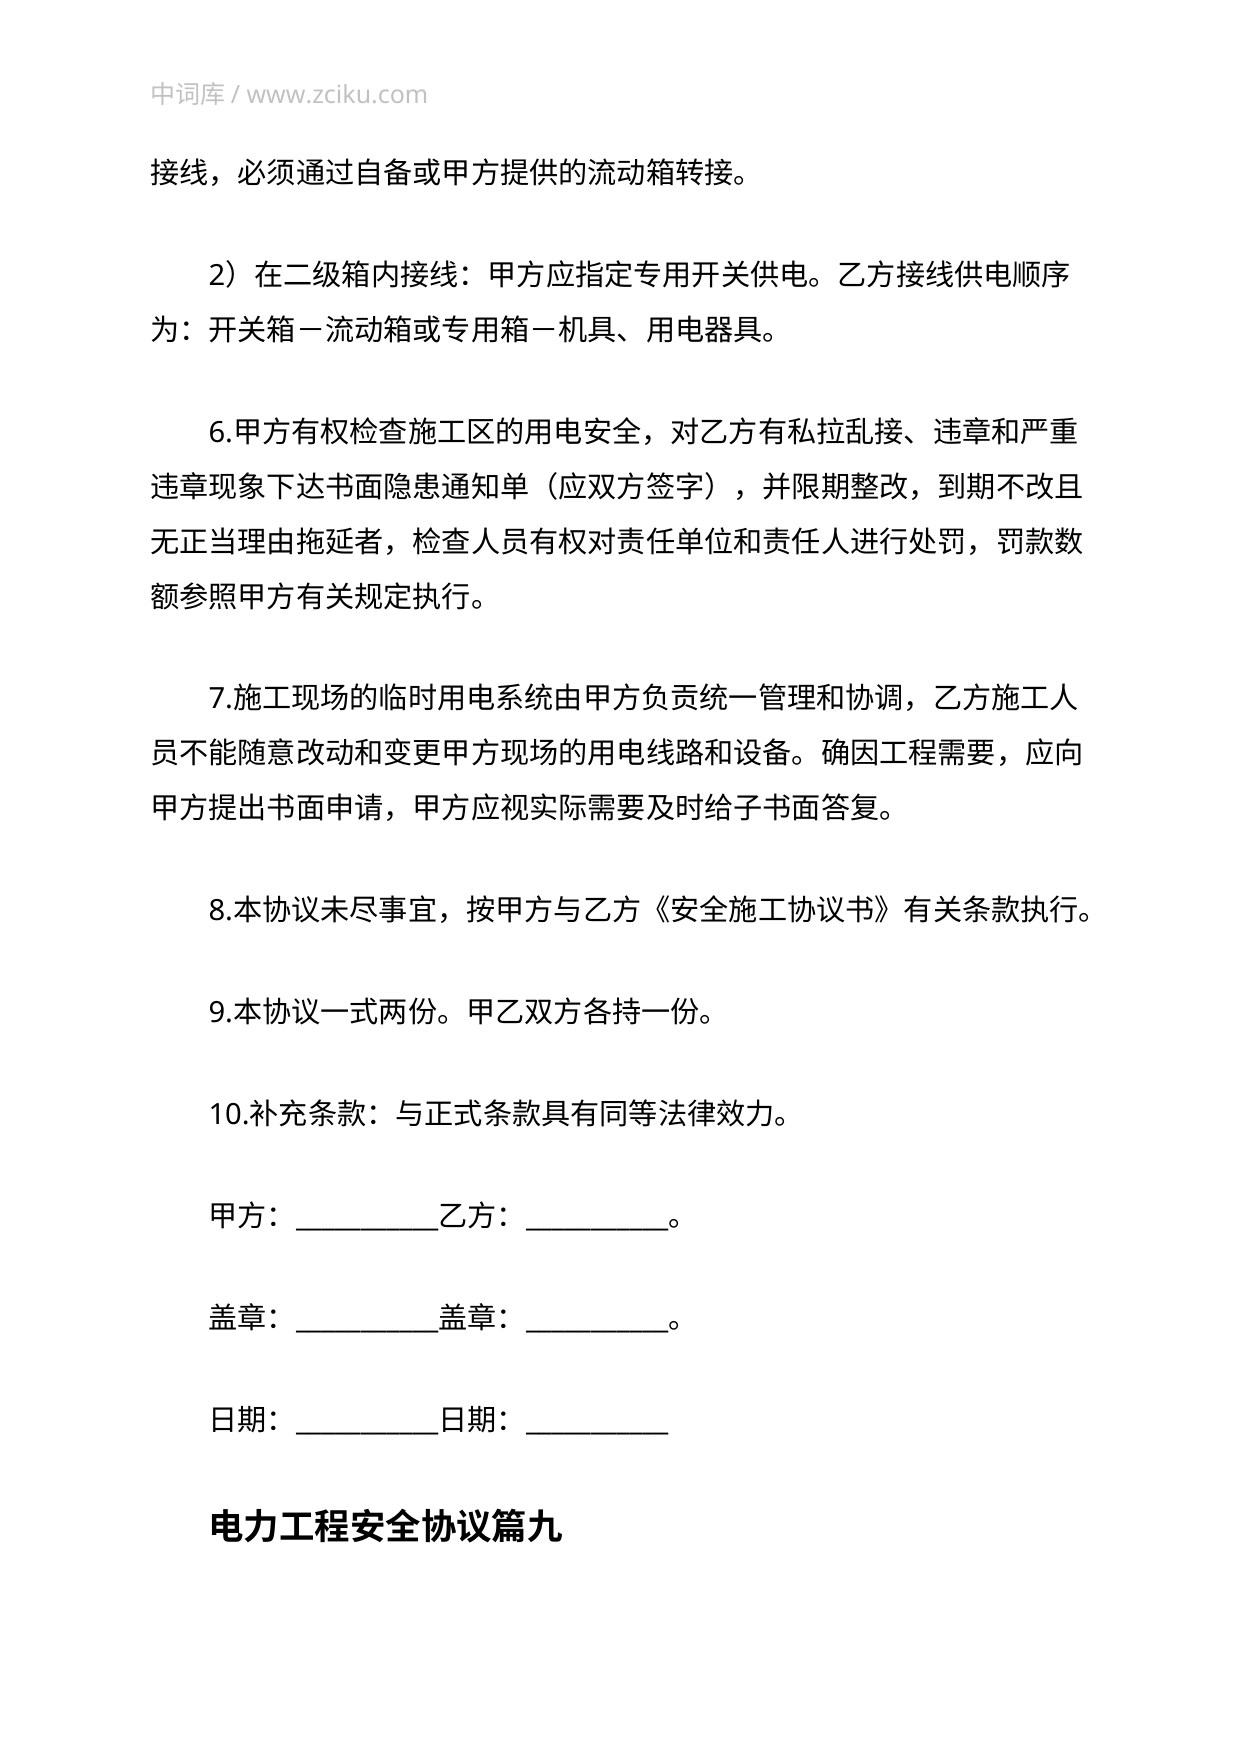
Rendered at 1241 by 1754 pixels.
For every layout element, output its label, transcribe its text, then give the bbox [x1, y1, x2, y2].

text 甲方：___________乙方：___________。 [150, 1193, 1090, 1235]
text 盖章：___________盖章：___________。 [150, 1295, 1090, 1337]
text 7.施工现场的临时用电系统由甲方负贡统一管理和协调，乙方施工人员不能随意改动和变更甲方现场的用电线路和设备。确因工程需要，应向甲方提出书面申请，甲方应视实际需要及时给子书面答复。 [150, 675, 1090, 827]
text 电力工程安全协议篇九 [150, 1499, 1090, 1550]
text 日期：___________日期：___________ [150, 1397, 1090, 1439]
text 2）在二级箱内接线：甲方应指定专用开关供电。乙方接线供电顺序为：开关箱－流动箱或专用箱－机具、用电器具。 [150, 252, 1090, 349]
text 10.补充条款：与正式条款具有同等法律效力。 [150, 1091, 1090, 1133]
text 8.本协议未尽事宜，按甲方与乙方《安全施工协议书》有关条款执行。 [150, 887, 1090, 929]
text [150, 150, 1090, 192]
text 6.甲方有权检查施工区的用电安全，对乙方有私拉乱接、违章和严重违章现象下达书面隐患通知单（应双方签字），并限期整改，到期不改且无正当理由拖延者，检查人员有权对责任单位和责任人进行处罚，罚款数额参照甲方有关规定执行。 [150, 408, 1090, 616]
text 9.本协议一式两份。甲乙双方各持一份。 [150, 989, 1090, 1031]
